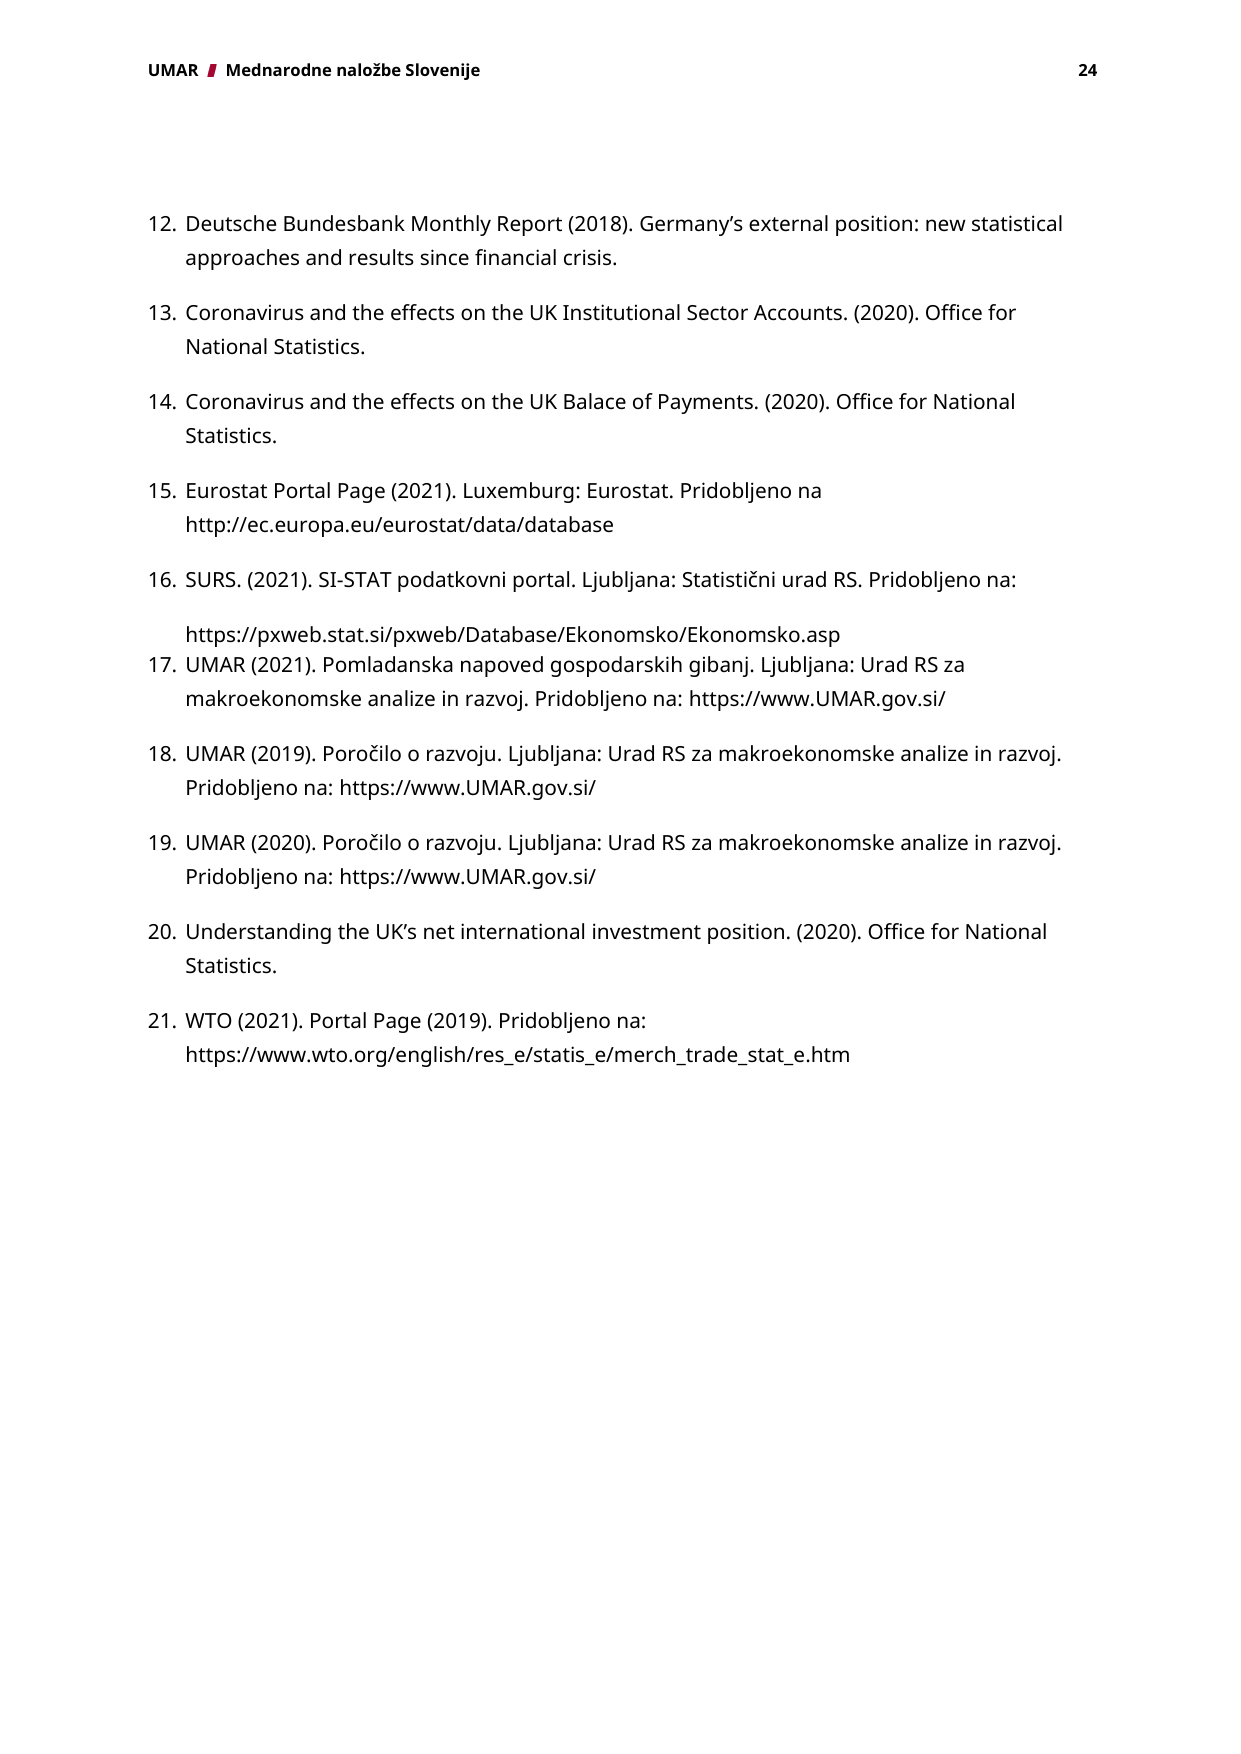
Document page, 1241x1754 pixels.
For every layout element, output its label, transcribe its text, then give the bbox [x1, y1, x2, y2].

text UMAR (2021). Pomladanska napoved gospodarskih gibanj. Ljubljana: Urad RS za makroekonomske analize in razvoj. Pridobljeno na: https://www.UMAR.gov.si/ [148, 651, 1092, 713]
picture [207, 64, 217, 77]
text Coronavirus and the effects on the UK Institutional Sector Accounts. (2020). Office for National Statistics. [148, 298, 1092, 361]
text UMAR (2019). Poročilo o razvoju. Ljubljana: Urad RS za makroekonomske analize in razvoj. Pridobljeno na: https://www.UMAR.gov.si/ [148, 739, 1092, 802]
text UMAR (2020). Poročilo o razvoju. Ljubljana: Urad RS za makroekonomske analize in razvoj. Pridobljeno na: https://www.UMAR.gov.si/ [148, 828, 1092, 891]
text https://pxweb.stat.si/pxweb/Database/Ekonomsko/Ekonomsko.asp [185, 620, 1092, 648]
text SURS. (2021). SI-STAT podatkovni portal. Ljubljana: Statistični urad RS. Pridobljeno na: [148, 565, 1092, 593]
text Understanding the UK’s net international investment position. (2020). Office for National Statistics. [148, 917, 1092, 980]
text Deutsche Bundesbank Monthly Report (2018). Germany’s external position: new statistical approaches and results since financial crisis. [148, 209, 1092, 272]
text Coronavirus and the effects on the UK Balace of Payments. (2020). Office for National Statistics. [148, 387, 1092, 449]
text WTO (2021). Portal Page (2019). Pridobljeno na: https://www.wto.org/english/res_e/statis_e/merch_trade_stat_e.htm [148, 1006, 1092, 1069]
text Eurostat Portal Page (2021). Luxemburg: Eurostat. Pridobljeno na http://ec.europa.eu/eurostat/data/database [148, 476, 1092, 538]
